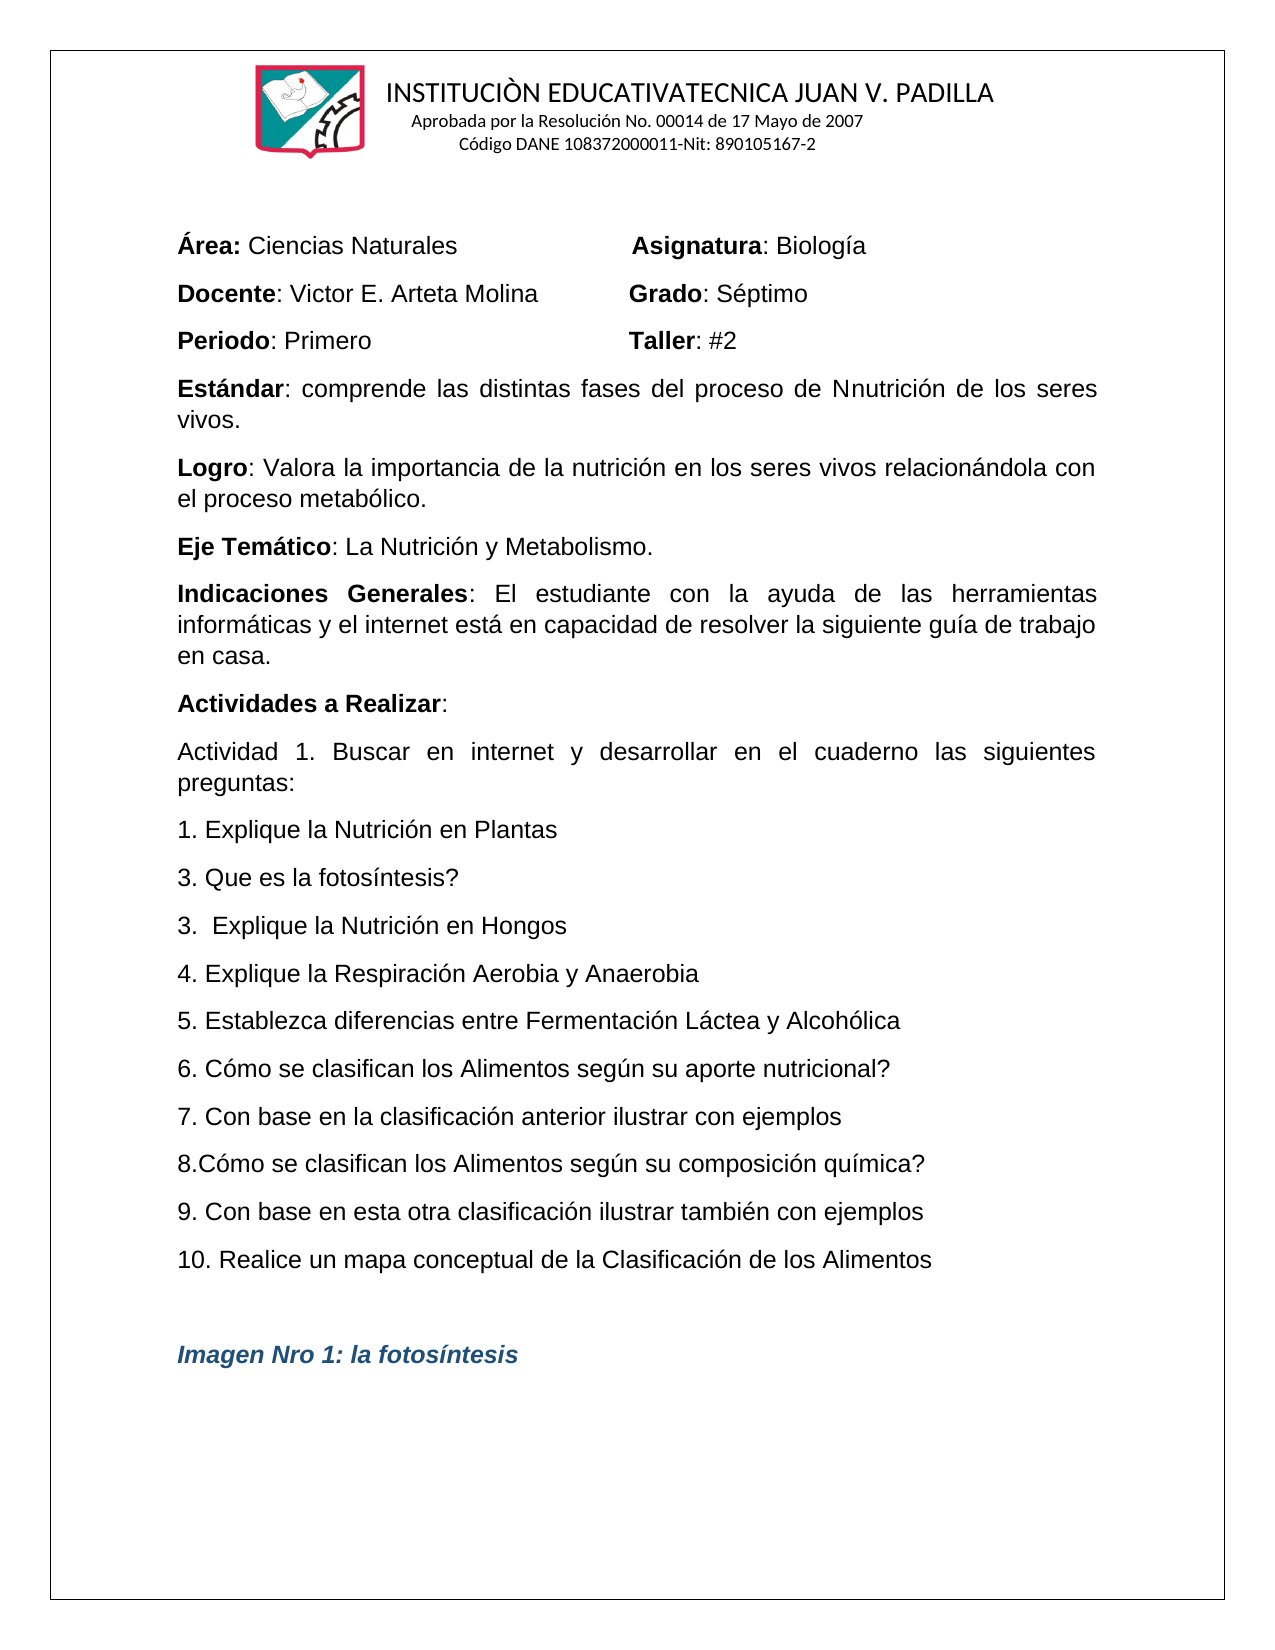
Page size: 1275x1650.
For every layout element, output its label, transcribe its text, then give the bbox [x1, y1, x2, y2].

text Área: Ciencias Naturales Asignatura: Biología [177, 231, 1098, 260]
text Eje Temático: La Nutrición y Metabolismo. [177, 532, 1098, 560]
text Estándar: comprende las distintas fases del proceso de Nnutrición de los seres vivos. [177, 374, 1098, 434]
text 7. Con base en la clasificación anterior ilustrar con ejemplos [177, 1102, 1098, 1131]
text 8.Cómo se clasifican los Alimentos según su composición química? [177, 1149, 1098, 1178]
text Actividad 1. Buscar en internet y desarrollar en el cuaderno las siguientes preguntas: [177, 737, 1098, 797]
text 6. Cómo se clasifican los Alimentos según su aporte nutricional? [177, 1054, 1098, 1083]
text Docente: Victor E. Arteta Molina Grado: Séptimo [177, 279, 1098, 307]
text 5. Establezca diferencias entre Fermentación Láctea y Alcohólica [177, 1006, 1098, 1035]
text 4. Explique la Respiración Aerobia y Anaerobia [177, 959, 1098, 987]
text 3. Explique la Nutrición en Hongos [177, 911, 1098, 940]
text Periodo: Primero Taller: #2 [177, 326, 1098, 355]
text Imagen Nro 1: la fotosíntesis [177, 1340, 1098, 1369]
text 10. Realice un mapa conceptual de la Clasificación de los Alimentos [177, 1245, 1098, 1274]
picture [255, 65, 365, 159]
text 9. Con base en esta otra clasificación ilustrar también con ejemplos [177, 1197, 1098, 1226]
text Indicaciones Generales: El estudiante con la ayuda de las herramientas informáticas y el internet está en capacidad de resolver la siguiente guía de trabajo en casa. [177, 579, 1098, 670]
text Actividades a Realizar: [177, 689, 1098, 718]
text Logro: Valora la importancia de la nutrición en los seres vivos relacionándola con el proceso metabólico. [177, 453, 1098, 513]
text 3. Que es la fotosíntesis? [177, 863, 1098, 892]
text 1. Explique la Nutrición en Plantas [177, 816, 1098, 844]
